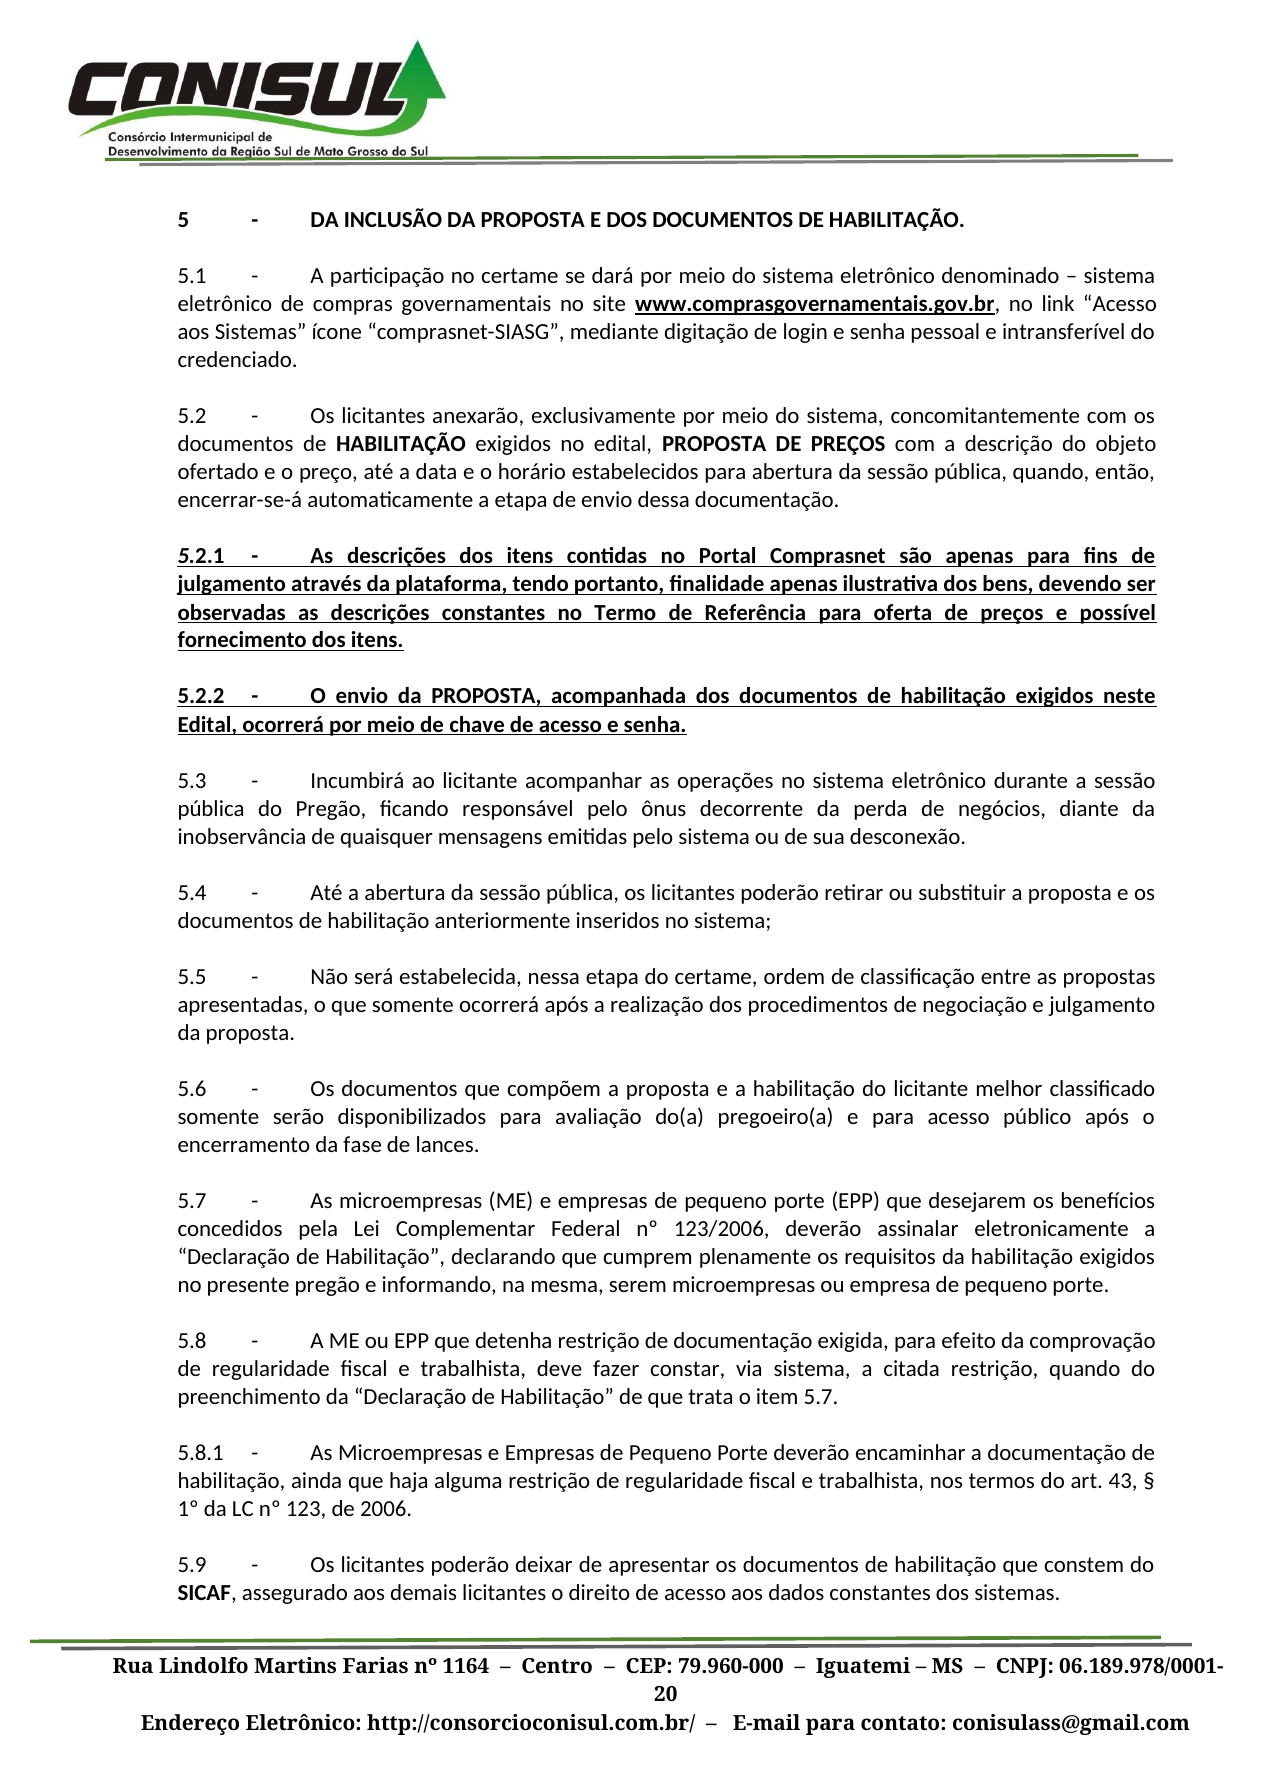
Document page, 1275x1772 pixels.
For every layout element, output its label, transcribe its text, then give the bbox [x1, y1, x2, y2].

text 5.2.2 - O envio da PROPOSTA, acompanhada dos documentos de habilitação exigidos neste Edital, ocorrerá por meio de chave de acesso e senha. [177, 707, 1157, 738]
text 5.1 - A participação no certame se dará por meio do sistema eletrônico denominado – sistema eletrônico de compras governamentais no site www.comprasgovernamentais.gov.br, no link “Acesso aos Sistemas” ícone “comprasnet-SIASG”, mediante digitação de login e senha pessoal e intransferível do credenciado. [177, 261, 1157, 373]
text 5.8 - A ME ou EPP que detenha restrição de documentação exigida, para efeito da comprovação de regularidade fiscal e trabalhista, deve fazer constar, via sistema, a citada restrição, quando do preenchimento da “Declaração de Habilitação” de que trata o item 5.7. [177, 1326, 1157, 1410]
text 5 - DA INCLUSÃO DA PROPOSTA E DOS DOCUMENTOS DE HABILITAÇÃO. [177, 205, 1157, 233]
text 5.7 - As microempresas (ME) e empresas de pequeno porte (EPP) que desejarem os benefícios concedidos pela Lei Complementar Federal nº 123/2006, deverão assinalar eletronicamente a “Declaração de Habilitação”, declarando que cumprem plenamente os requisitos da habilitação exigidos no presente pregão e informando, na mesma, serem microempresas ou empresa de pequeno porte. [177, 1186, 1157, 1298]
text 5.3 - Incumbirá ao licitante acompanhar as operações no sistema eletrônico durante a sessão pública do Pregão, ficando responsável pelo ônus decorrente da perda de negócios, diante da inobservância de quaisquer mensagens emitidas pelo sistema ou de sua desconexão. [177, 766, 1157, 850]
text 5.5 - Não será estabelecida, nessa etapa do certame, ordem de classificação entre as propostas apresentadas, o que somente ocorrerá após a realização dos procedimentos de negociação e julgamento da proposta. [177, 962, 1157, 1046]
text 5.2.1 - As descrições dos itens contidas no Portal Comprasnet são apenas para fins de julgamento através da plataforma, tendo portanto, finalidade apenas ilustrativa dos bens, devendo ser observadas as descrições constantes no Termo de Referência para oferta de preços e possível fornecimento dos itens. [177, 623, 1157, 654]
text 5.2.2 - O envio da PROPOSTA, acompanhada dos documentos de habilitação exigidos neste Edital, ocorrerá por meio de chave de acesso e senha. [177, 682, 1157, 706]
text 5.9 - Os licitantes poderão deixar de apresentar os documentos de habilitação que constem do SICAF, assegurado aos demais licitantes o direito de acesso aos dados constantes dos sistemas. [177, 1550, 1157, 1606]
text 5.8.1 - As Microempresas e Empresas de Pequeno Porte deverão encaminhar a documentação de habilitação, ainda que haja alguma restrição de regularidade fiscal e trabalhista, nos termos do art. 43, § 1º da LC nº 123, de 2006. [177, 1438, 1157, 1522]
text 5.2 - Os licitantes anexarão, exclusivamente por meio do sistema, concomitantemente com os documentos de HABILITAÇÃO exigidos no edital, PROPOSTA DE PREÇOS com a descrição do objeto ofertado e o preço, até a data e o horário estabelecidos para abertura da sessão pública, quando, então, encerrar-se-á automaticamente a etapa de envio dessa documentação. [177, 401, 1157, 513]
text 5.6 - Os documentos que compõem a proposta e a habilitação do licitante melhor classificado somente serão disponibilizados para avaliação do(a) pregoeiro(a) e para acesso público após o encerramento da fase de lances. [177, 1074, 1157, 1158]
text 5.2.1 - As descrições dos itens contidas no Portal Comprasnet são apenas para fins de julgamento através da plataforma, tendo portanto, finalidade apenas ilustrativa dos bens, devendo ser observadas as descrições constantes no Termo de Referência para oferta de preços e possível fornecimento dos itens. [177, 542, 1157, 594]
text 5.2.1 - As descrições dos itens contidas no Portal Comprasnet são apenas para fins de julgamento através da plataforma, tendo portanto, finalidade apenas ilustrativa dos bens, devendo ser observadas as descrições constantes no Termo de Referência para oferta de preços e possível fornecimento dos itens. [177, 595, 1157, 622]
picture [64, 32, 450, 162]
text 5.4 - Até a abertura da sessão pública, os licitantes poderão retirar ou substituir a proposta e os documentos de habilitação anteriormente inseridos no sistema; [177, 878, 1157, 934]
